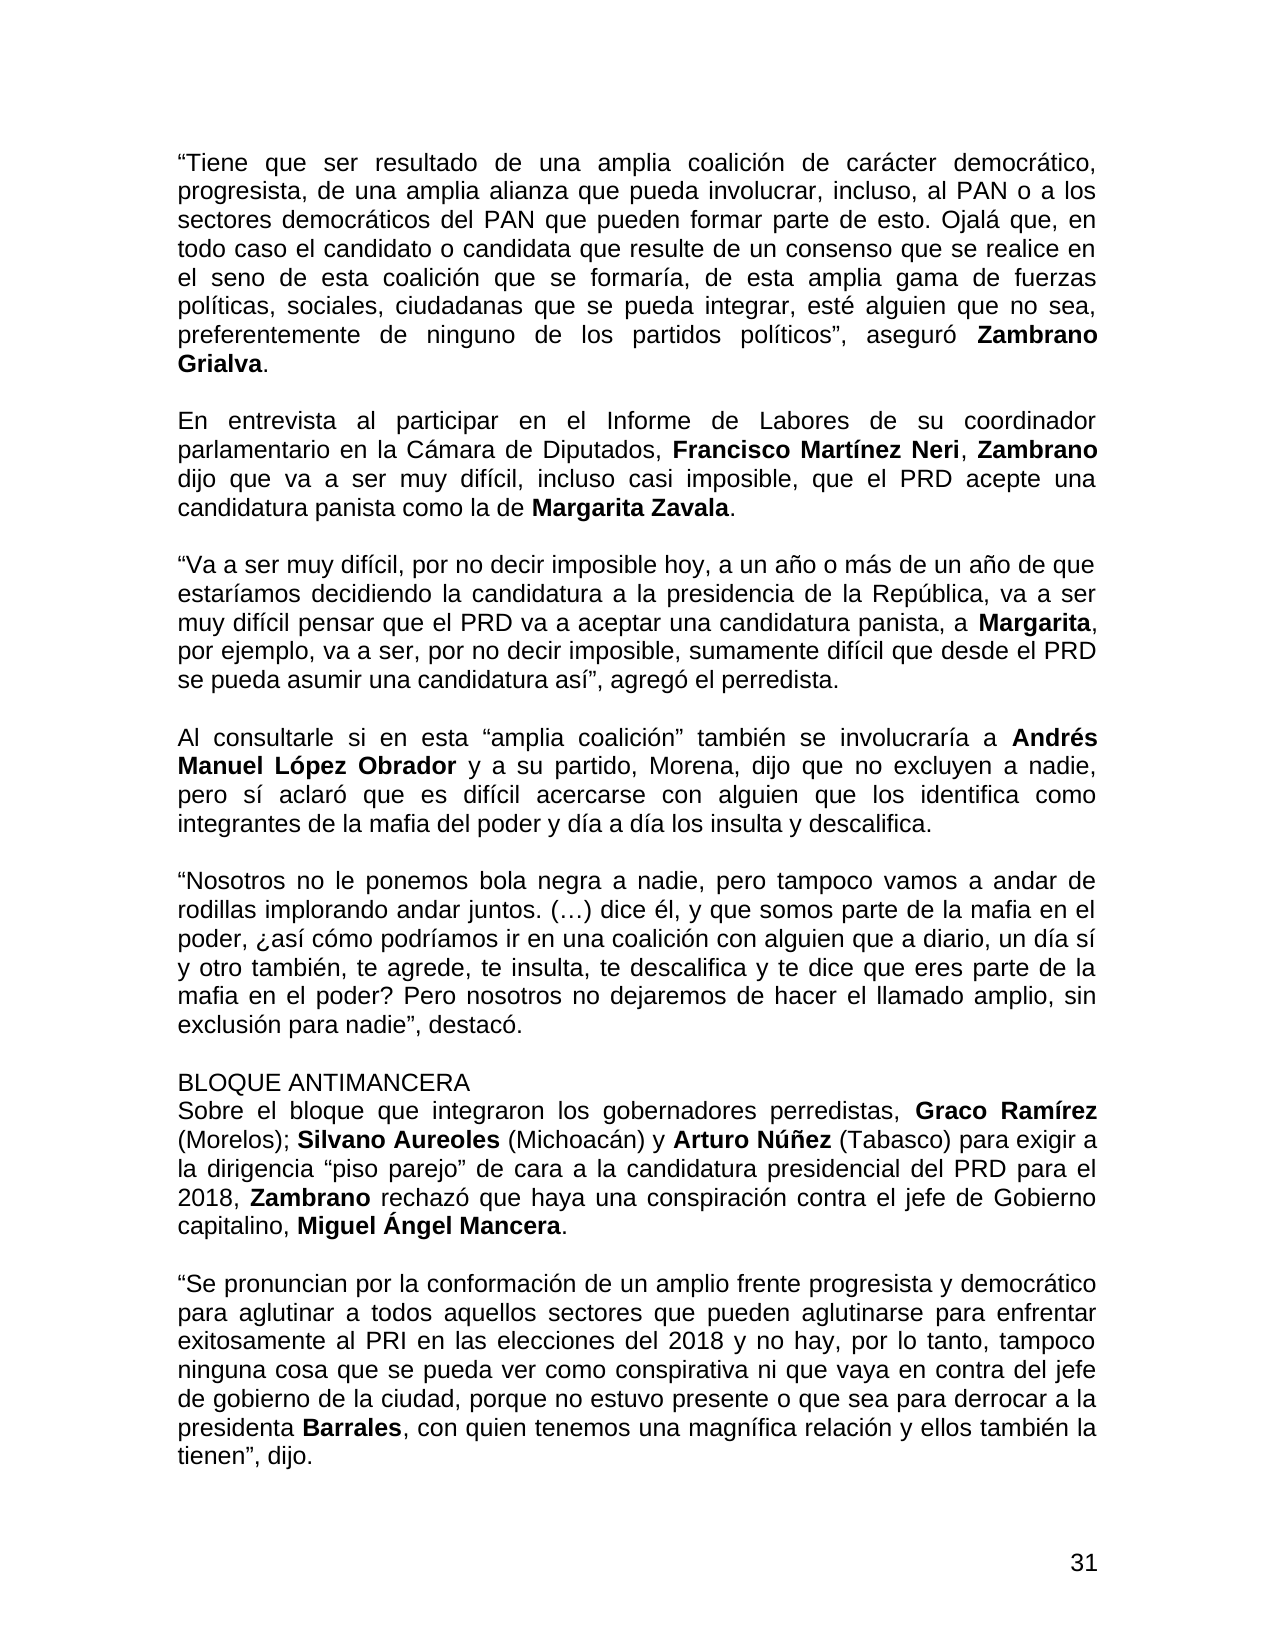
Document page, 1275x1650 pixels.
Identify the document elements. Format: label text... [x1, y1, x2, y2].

text “Se pronuncian por la conformación de un amplio frente progresista y democrático para aglutinar a todos aquellos sectores que pueden aglutinarse para enfrentar exitosamente al PRI en las elecciones del 2018 y no hay, por lo tanto, tampoco ninguna cosa que se pueda ver como conspirativa ni que vaya en contra del jefe de gobierno de la ciudad, porque no estuvo presente o que sea para derrocar a la presidenta Barrales, con quien tenemos una magnífica relación y ellos también la tienen”, dijo. [177, 1269, 1098, 1470]
text Sobre el bloque que integraron los gobernadores perredistas, Graco Ramírez (Morelos); Silvano Aureoles (Michoacán) y Arturo Núñez (Tabasco) para exigir a la dirigencia “piso parejo” de cara a la candidatura presidencial del PRD para el 2018, Zambrano rechazó que haya una conspiración contra el jefe de Gobierno capitalino, Miguel Ángel Mancera. [177, 1096, 1098, 1240]
text “Nosotros no le ponemos bola negra a nadie, pero tampoco vamos a andar de rodillas implorando andar juntos. (…) dice él, y que somos parte de la mafia en el poder, ¿así cómo podríamos ir en una coalición con alguien que a diario, un día sí y otro también, te agrede, te insulta, te descalifica y te dice que eres parte de la mafia en el poder? Pero nosotros no dejaremos de hacer el llamado amplio, sin exclusión para nadie”, destacó. [177, 866, 1098, 1039]
text En entrevista al participar en el Informe de Labores de su coordinador parlamentario en la Cámara de Diputados, Francisco Martínez Neri, Zambrano dijo que va a ser muy difícil, incluso casi imposible, que el PRD acepte una candidatura panista como la de Margarita Zavala. [177, 406, 1098, 521]
text “Tiene que ser resultado de una amplia coalición de carácter democrático, progresista, de una amplia alianza que pueda involucrar, incluso, al PAN o a los sectores democráticos del PAN que pueden formar parte de esto. Ojalá que, en todo caso el candidato o candidata que resulte de un consenso que se realice en el seno de esta coalición que se formaría, de esta amplia gama de fuerzas políticas, sociales, ciudadanas que se pueda integrar, esté alguien que no sea, preferentemente de ninguno de los partidos políticos”, aseguró Zambrano Grialva. [177, 148, 1098, 378]
text Al consultarle si en esta “amplia coalición” también se involucraría a Andrés Manuel López Obrador y a su partido, Morena, dijo que no excluyen a nadie, pero sí aclaró que es difícil acercarse con alguien que los identifica como integrantes de la mafia del poder y día a día los insulta y descalifica. [177, 723, 1098, 838]
text “Va a ser muy difícil, por no decir imposible hoy, a un año o más de un año de que estaríamos decidiendo la candidatura a la presidencia de la República, va a ser muy difícil pensar que el PRD va a aceptar una candidatura panista, a Margarita, por ejemplo, va a ser, por no decir imposible, sumamente difícil que desde el PRD se pueda asumir una candidatura así”, agregó el perredista. [177, 550, 1098, 694]
text BLOQUE ANTIMANCERA [177, 1068, 1098, 1096]
